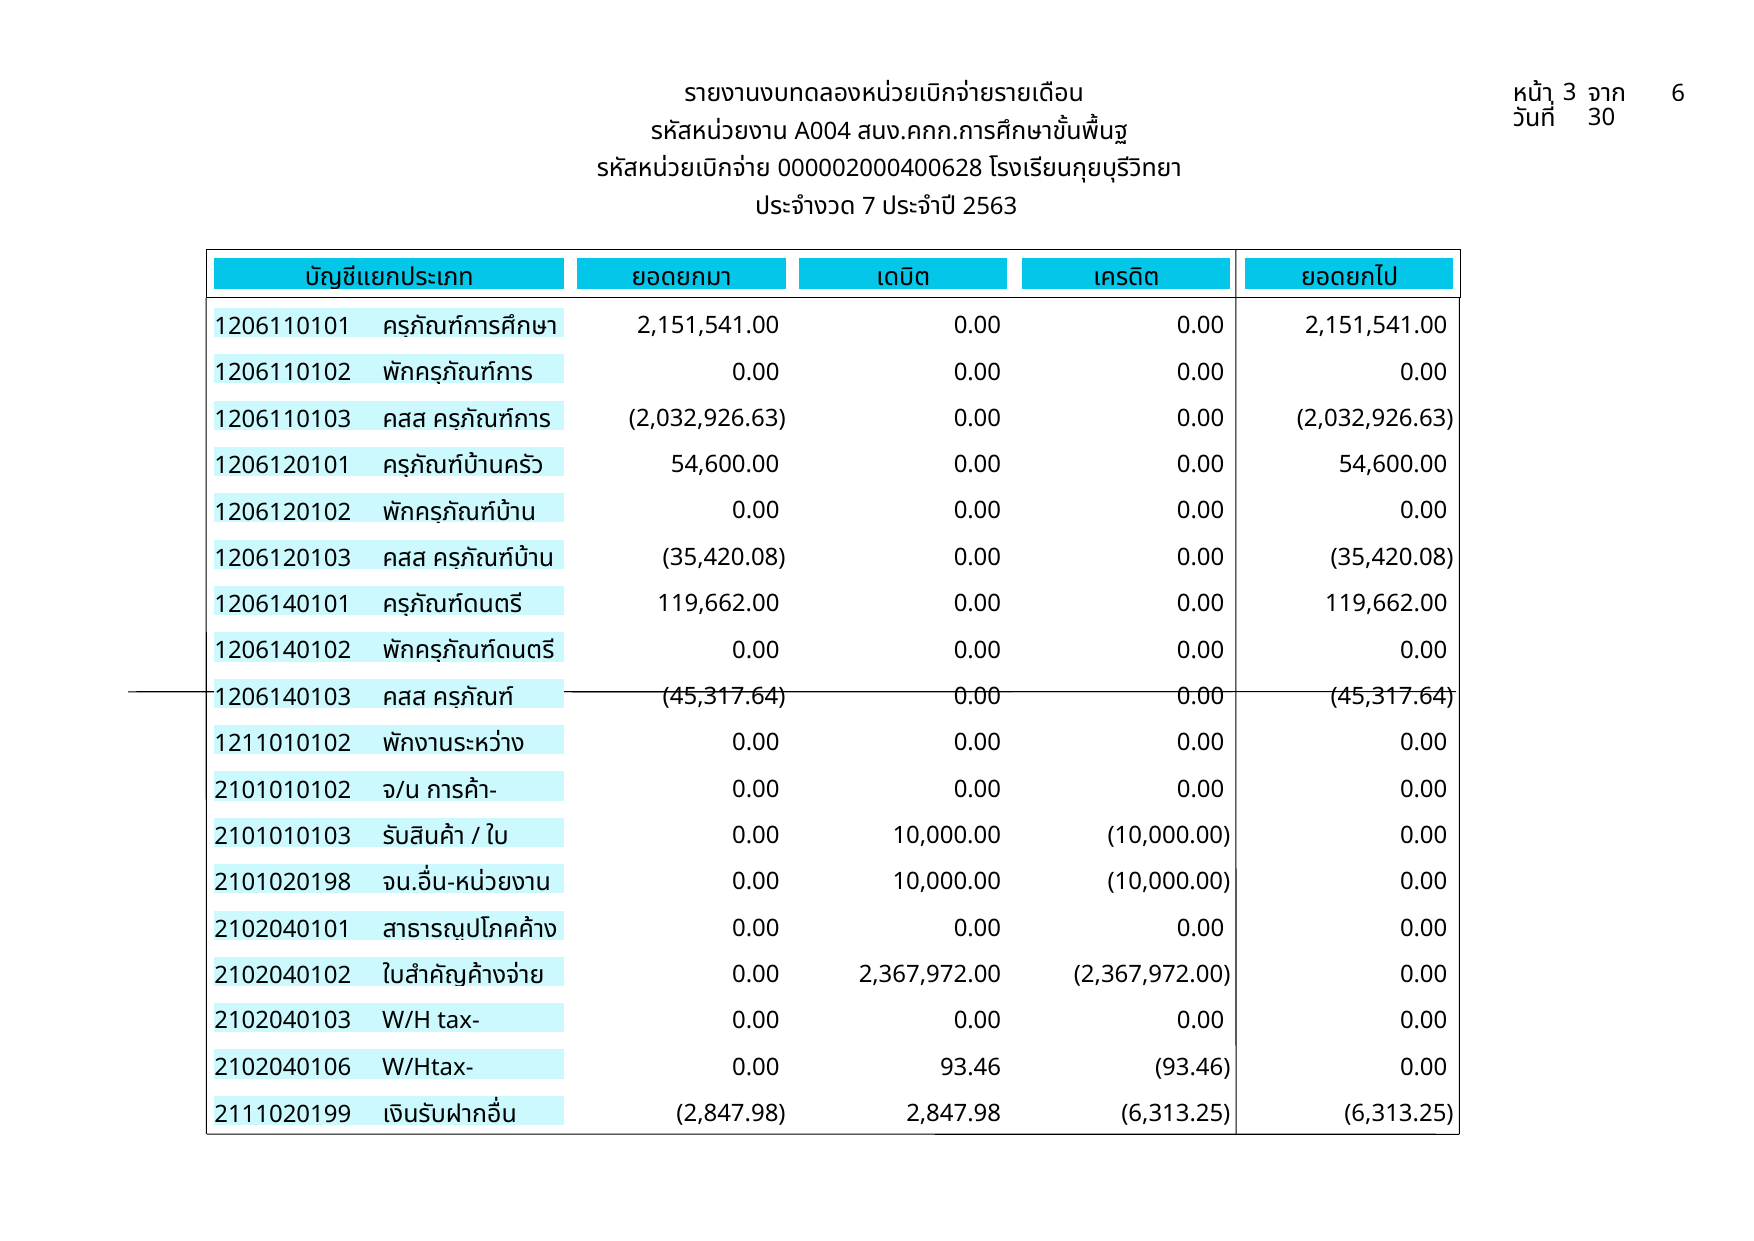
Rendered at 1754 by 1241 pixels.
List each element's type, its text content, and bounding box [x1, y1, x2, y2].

text 0.00 [577, 1049, 786, 1079]
text 0.00 [1022, 1003, 1230, 1032]
text 0.00 [1022, 725, 1230, 754]
text 0.00 [1022, 354, 1230, 383]
text (10,000.00) [1022, 864, 1230, 893]
text (2,367,972.00) [1022, 957, 1230, 986]
text 0.00 [799, 447, 1007, 476]
text 0.00 [1022, 911, 1230, 940]
text 0.00 [1245, 864, 1453, 893]
text 1206110102 พักครุภัณฑ์การศึกษา [214, 354, 564, 383]
text 0.00 [1022, 586, 1230, 615]
text จากทั้งหมด [1588, 75, 1666, 100]
text เดบิต [799, 258, 1007, 289]
text 0.00 [1245, 1003, 1453, 1032]
text 2,847.98 [799, 1096, 1007, 1125]
text (35,420.08) [1245, 540, 1453, 569]
text ยอดยกมา [577, 258, 786, 289]
text (2,032,926.63) [577, 401, 786, 430]
text 0.00 [577, 864, 786, 893]
text 1211010102 พักงานระหว่างสร้าง [214, 725, 564, 754]
text บัญชีแยกประเภท [214, 258, 564, 289]
text 1206110101 ครุภัณฑ์การศึกษา [214, 308, 564, 337]
text 0.00 [1245, 771, 1453, 801]
text (6,313.25) [1022, 1096, 1230, 1125]
text 1206120102 พักครุภัณฑ์บ้านครัว [214, 493, 564, 522]
text 2101020198 จน.อื่น-หน่วยงานรัฐ [214, 864, 564, 893]
text 2111020199 เงินรับฝากอื่น [214, 1096, 564, 1125]
text 0.00 [577, 911, 786, 940]
text วันที่พิมพ์ [1513, 100, 1584, 126]
text 30 เมษายน 2563 [1588, 100, 1693, 126]
text 1206120103 คสส ครุภัณฑ์บ้านครัว [214, 540, 564, 569]
text เครดิต [1022, 258, 1230, 289]
text 2101010103 รับสินค้า / ใบสำคัญ [214, 818, 564, 847]
text 1206140102 พักครุภัณฑ์ดนตรี [214, 632, 564, 662]
text 1206140103 คสส ครุภัณฑ์ดนตรี [214, 679, 564, 708]
text 0.00 [799, 911, 1007, 940]
text (93.46) [1022, 1049, 1230, 1079]
text 6 [1671, 76, 1698, 101]
text 0.00 [799, 540, 1007, 569]
text รหัสหน่วยเบิกจ่าย 000002000400628 โรงเรียนกุยบุรีวิทยา [563, 150, 1216, 188]
text 2101010102 จ/น การค้า-ภายนอก [214, 771, 564, 801]
text ยอดยกไป [1245, 258, 1453, 289]
text (35,420.08) [577, 540, 786, 569]
text (45,317.64) [577, 679, 786, 708]
text 0.00 [577, 493, 786, 522]
text 0.00 [799, 354, 1007, 383]
text 0.00 [1245, 354, 1453, 383]
text 0.00 [1245, 911, 1453, 940]
text 0.00 [799, 771, 1007, 801]
text 0.00 [799, 632, 1007, 662]
text 10,000.00 [799, 864, 1007, 893]
text (2,032,926.63) [1245, 401, 1453, 430]
text 0.00 [577, 818, 786, 847]
text 0.00 [577, 771, 786, 801]
text หน้าที่ [1513, 75, 1562, 100]
text (2,847.98) [577, 1096, 786, 1125]
text (10,000.00) [1022, 818, 1230, 847]
text 0.00 [799, 679, 1007, 708]
text 119,662.00 [577, 586, 786, 615]
text 0.00 [1245, 725, 1453, 754]
text 0.00 [1022, 401, 1230, 430]
text รายงานงบทดลองหน่วยเบิกจ่ายรายเดือน [638, 75, 1131, 113]
text 1206120101 ครุภัณฑ์บ้านครัว [214, 447, 564, 476]
text 2102040103 W/H tax-บุคคล(03) [214, 1003, 564, 1032]
text 0.00 [1022, 679, 1230, 708]
text 0.00 [1245, 818, 1453, 847]
text (45,317.64) [1245, 679, 1453, 708]
text 0.00 [799, 725, 1007, 754]
text 0.00 [577, 725, 786, 754]
text (6,313.25) [1245, 1096, 1453, 1125]
text 2102040106 W/Htax-ภงด.นิติ(53) [214, 1049, 564, 1079]
text 93.46 [799, 1049, 1007, 1079]
text 0.00 [1022, 493, 1230, 522]
text 0.00 [799, 308, 1007, 337]
text รหัสหน่วยงาน A004 สนง.คกก.การศึกษาขั้นพื้นฐ [563, 113, 1216, 150]
text 0.00 [799, 1003, 1007, 1032]
text 0.00 [1245, 632, 1453, 662]
text 3 [1563, 75, 1588, 100]
text 0.00 [1245, 957, 1453, 986]
text 0.00 [1022, 447, 1230, 476]
text 0.00 [1022, 540, 1230, 569]
text 0.00 [577, 632, 786, 662]
text 1206110103 คสส ครุภัณฑ์การศึกษา [214, 401, 564, 430]
text 0.00 [577, 957, 786, 986]
text 10,000.00 [799, 818, 1007, 847]
text 0.00 [799, 493, 1007, 522]
text 54,600.00 [577, 447, 786, 476]
text 0.00 [1022, 308, 1230, 337]
text 0.00 [1022, 632, 1230, 662]
text 2102040101 สาธารณูปโภคค้างจ่าย [214, 911, 564, 940]
text 0.00 [1245, 1049, 1453, 1079]
text 0.00 [799, 401, 1007, 430]
text 2,151,541.00 [1245, 308, 1453, 337]
text 0.00 [1245, 493, 1453, 522]
text 119,662.00 [1245, 586, 1453, 615]
text 54,600.00 [1245, 447, 1453, 476]
text 0.00 [577, 1003, 786, 1032]
text 0.00 [577, 354, 786, 383]
text 2102040102 ใบสำคัญค้างจ่าย [214, 957, 564, 986]
text 2,367,972.00 [799, 957, 1007, 986]
text 1206140101 ครุภัณฑ์ดนตรี [214, 586, 564, 615]
text ประจำงวด 7 ประจำปี 2563 [663, 188, 1109, 225]
text 0.00 [799, 586, 1007, 615]
text 0.00 [1022, 771, 1230, 801]
text 2,151,541.00 [577, 308, 786, 337]
